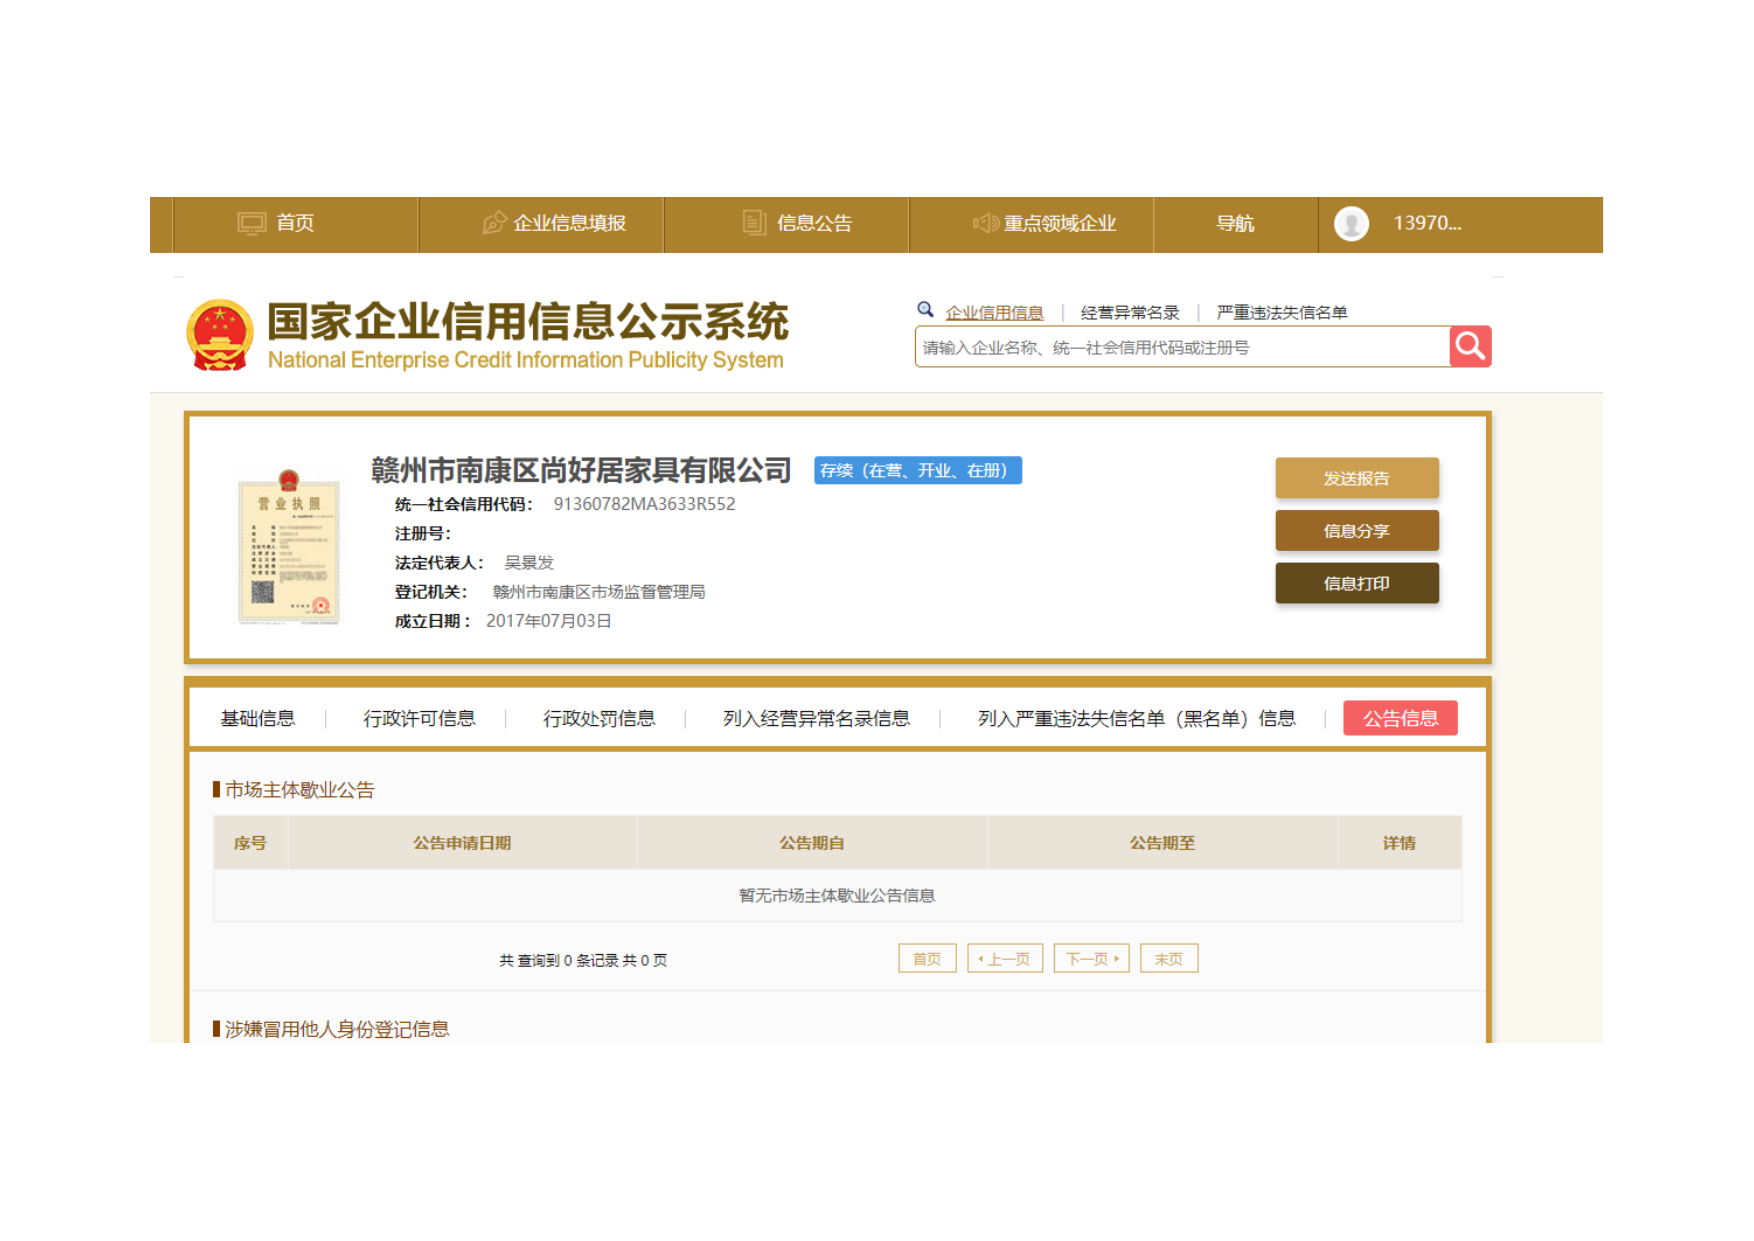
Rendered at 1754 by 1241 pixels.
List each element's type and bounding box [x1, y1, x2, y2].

picture [150, 197, 1604, 1043]
